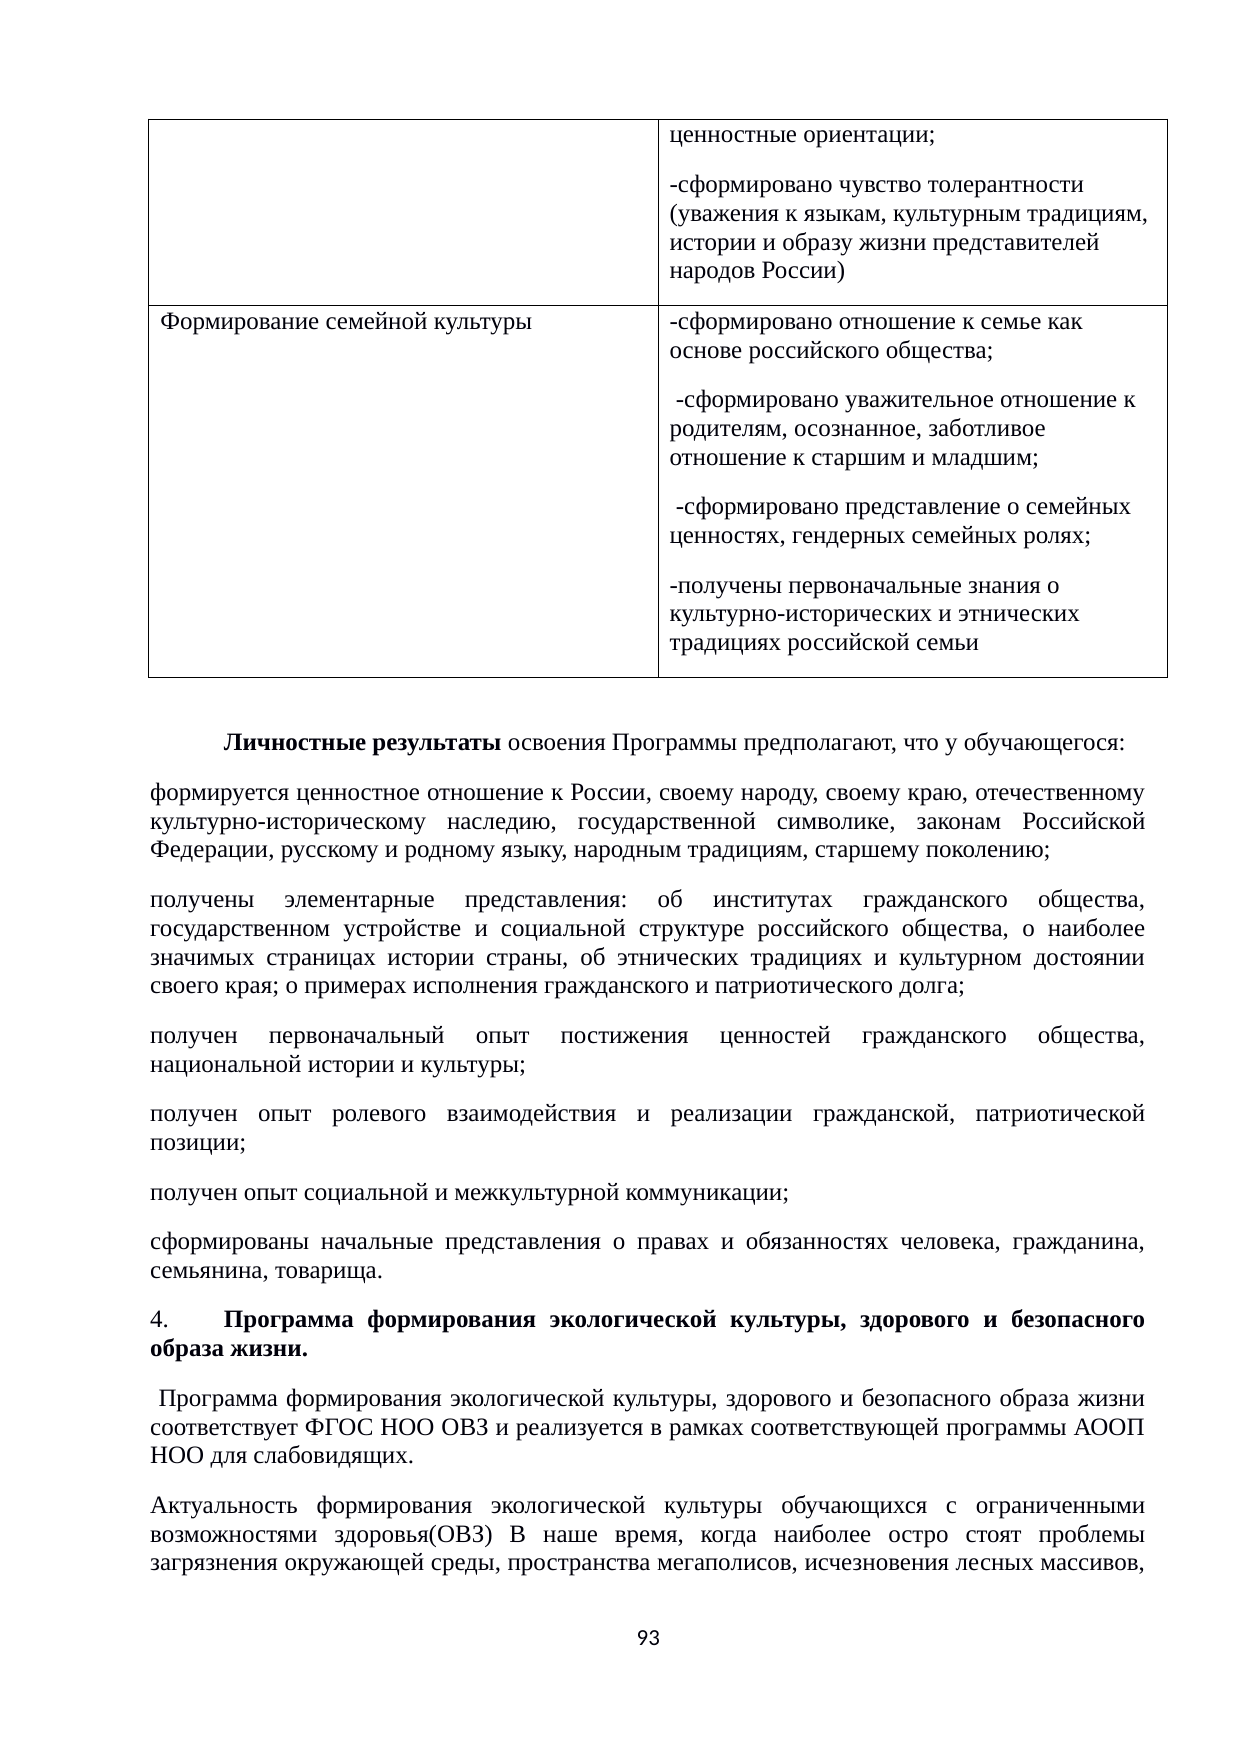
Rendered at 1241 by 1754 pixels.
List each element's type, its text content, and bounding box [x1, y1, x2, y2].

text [150, 1490, 1146, 1576]
text формируется ценностное отношение к России, своему народу, своему краю, отечественному культурно-историческому наследию, государственной символике, законам Российской Федерации, русскому и родному языку, народным традициям, старшему поколению; [150, 777, 1146, 863]
table_cell Формирование семейной культуры [149, 306, 658, 677]
text Личностные результаты освоения Программы предполагают, что у обучающегося: [150, 727, 1146, 756]
list Программа формирования экологической культуры, здорового и безопасного образа жизни. [150, 1304, 1146, 1362]
text получен опыт ролевого взаимодействия и реализации гражданской, патриотической позиции; [150, 1098, 1146, 1156]
text Программа формирования экологической культуры, здорового и безопасного образа жизни соответствует ФГОС НОО ОВЗ и реализуется в рамках соответствующей программы АООП НОО для слабовидящих. [150, 1383, 1146, 1469]
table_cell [659, 120, 1167, 305]
text сформированы начальные представления о правах и обязанностях человека, гражданина, семьянина, товарища. [150, 1226, 1146, 1284]
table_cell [149, 120, 658, 305]
table_cell -сформировано отношение к семье как основе российского общества; -сформировано уважительное отношение к родителям, осознанное, заботливое отношение к старшим и младшим; -сформировано представление о семейных ценностях, гендерных семейных ролях; -получены первоначальные знания о культурно-исторических и этнических традициях российской семьи [659, 306, 1167, 677]
text получен первоначальный опыт постижения ценностей гражданского общества, национальной истории и культуры; [150, 1020, 1146, 1077]
text получен опыт социальной и межкультурной коммуникации; [150, 1177, 1146, 1205]
text получены элементарные представления: об институтах гражданского общества, государственном устройстве и социальной структуре российского общества, о наиболее значимых страницах истории страны, об этнических традициях и культурном достоянии своего края; о примерах исполнения гражданского и патриотического долга; [150, 884, 1146, 999]
